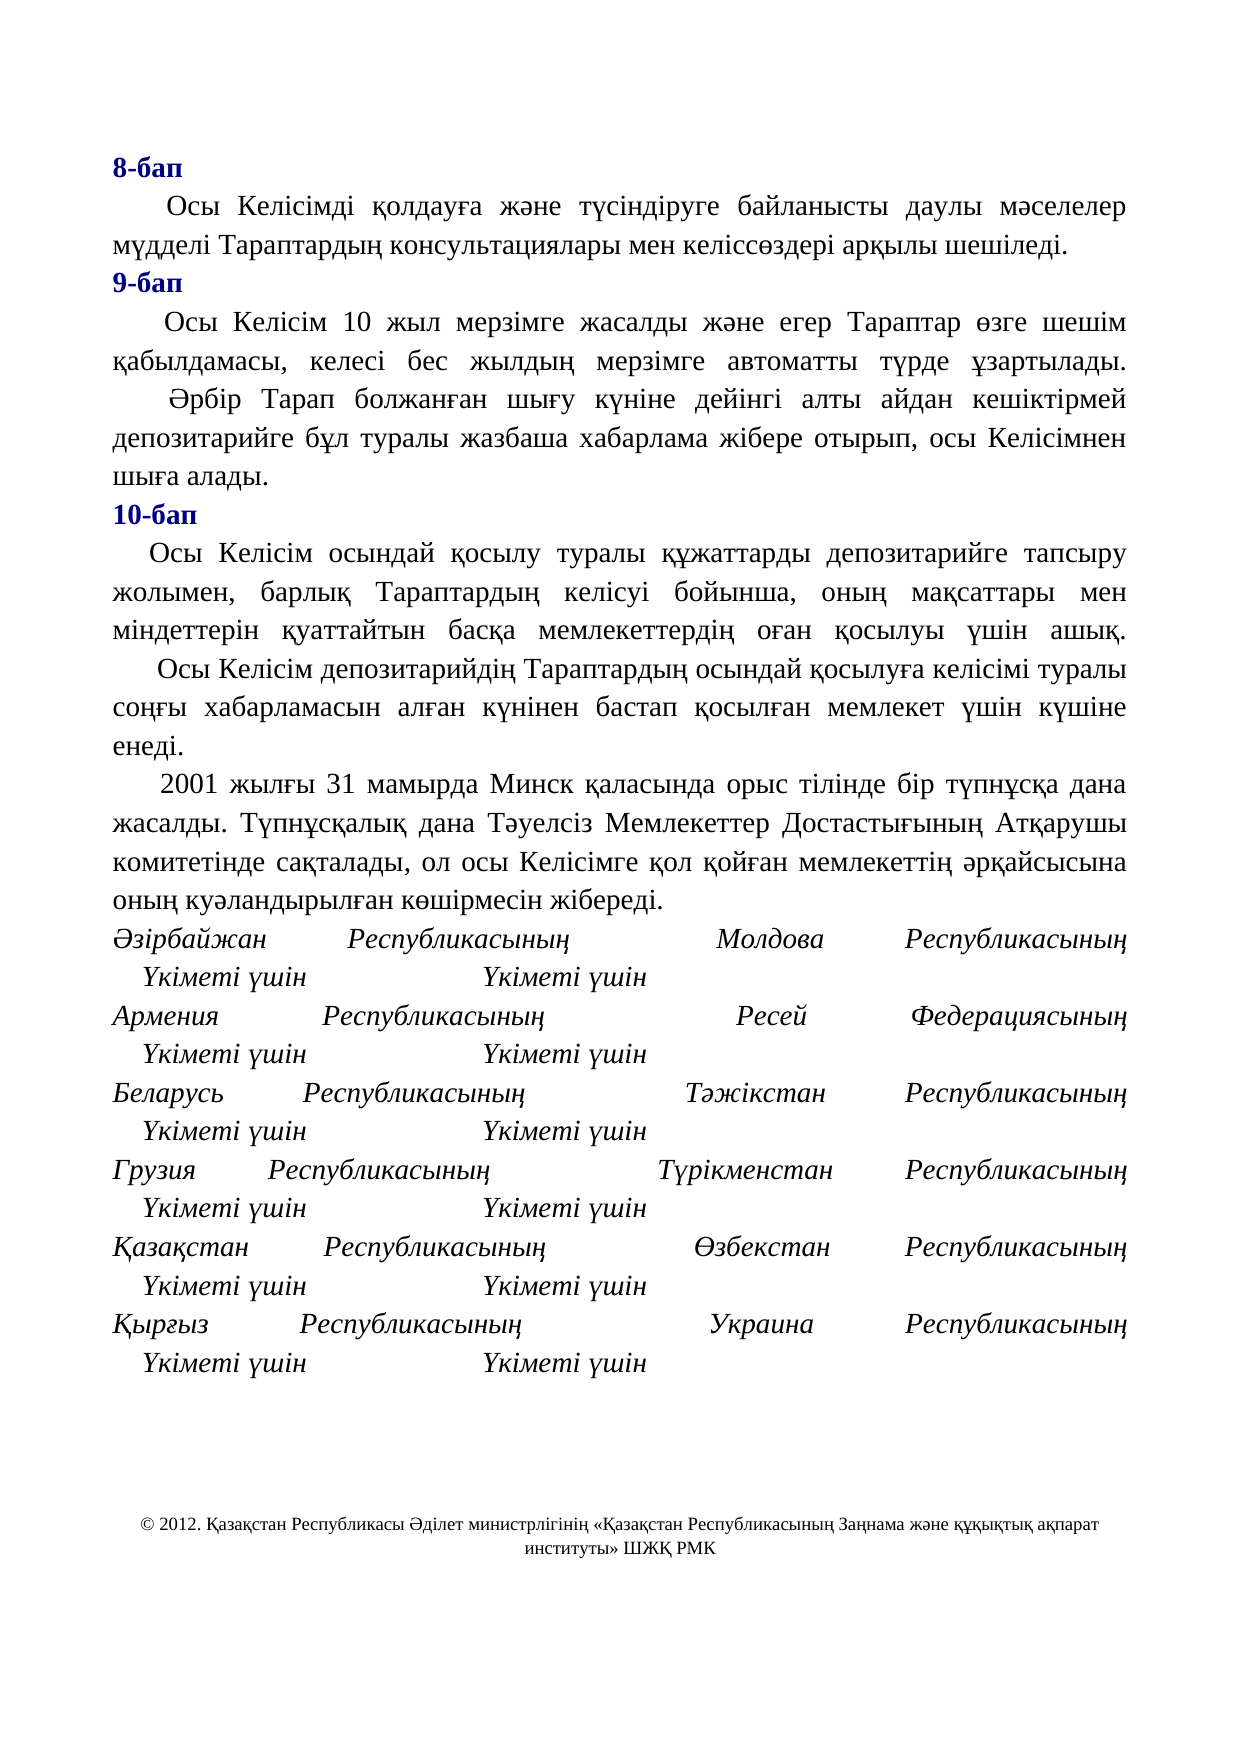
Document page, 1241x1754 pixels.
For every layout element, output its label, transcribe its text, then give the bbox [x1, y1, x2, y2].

text 8-бап [112, 150, 1128, 183]
text Осы Келісім осындай қосылу туралы құжаттарды депозитарийге тапсыру жолымен, барлық Тараптардың келісуі бойынша, оның мақсаттары мен міндеттерін қуаттайтын басқа мемлекеттердің оған қосылуы үшін ашық. Осы Келісім депозитарийдің Тараптардың осындай қосылуға келісімі туралы соңғы хабарламасын алған күнінен бастап қосылған мемлекет үшін күшіне енеді. 2001 жылғы 31 мамырда Минск қаласында орыс тілінде бір түпнұсқа дана жасалды. Түпнұсқалық дана Тәуелсіз Мемлекеттер Достастығының Атқарушы комитетінде сақталады, ол осы Келісімге қол қойған мемлекеттің әрқайсысына оның куәландырылған көшірмесін жібереді. [112, 535, 1128, 916]
text © 2012. Қазақстан Республикасы Әділет министрлігінің «Қазақстан Республикасының Заңнама және құқықтық ақпарат институты» ШЖҚ РМК [112, 1512, 1128, 1559]
text Осы Келісім 10 жыл мерзімге жасалды және егер Тараптар өзге шешім қабылдамасы, келесі бес жылдың мерзімге автоматты түрде ұзартылады. Әрбір Тарап болжанған шығу күніне дейінгі алты айдан кешіктірмей депозитарийге бұл туралы жазбаша хабарлама жібере отырып, осы Келісімнен шыға алады. [112, 304, 1128, 492]
text Әзірбайжан Республикасының Молдова Республикасының Үкіметі үшін Үкіметі үшін [112, 921, 1128, 993]
text Грузия Республикасының Түрікменстан Республикасының Үкіметі үшін Үкіметі үшін [112, 1152, 1128, 1224]
text Қырғыз Республикасының Украина Республикасының Үкіметі үшін Үкіметі үшін [112, 1306, 1128, 1378]
text Беларусь Республикасының Тәжікстан Республикасының Үкіметі үшін Үкіметі үшін [112, 1075, 1128, 1147]
text 10-бап [112, 497, 1128, 530]
text Осы Келісімді қолдауға және түсіндіруге байланысты даулы мәселелер мүдделі Тараптардың консультациялары мен келіссөздері арқылы шешіледі. [112, 188, 1128, 261]
text Қазақстан Республикасының Өзбекстан Республикасының Үкіметі үшін Үкіметі үшін [112, 1229, 1128, 1301]
text 9-бап [112, 266, 1128, 299]
text Армения Республикасының Ресей Федерациясының Үкіметі үшін Үкіметі үшін [112, 998, 1128, 1070]
